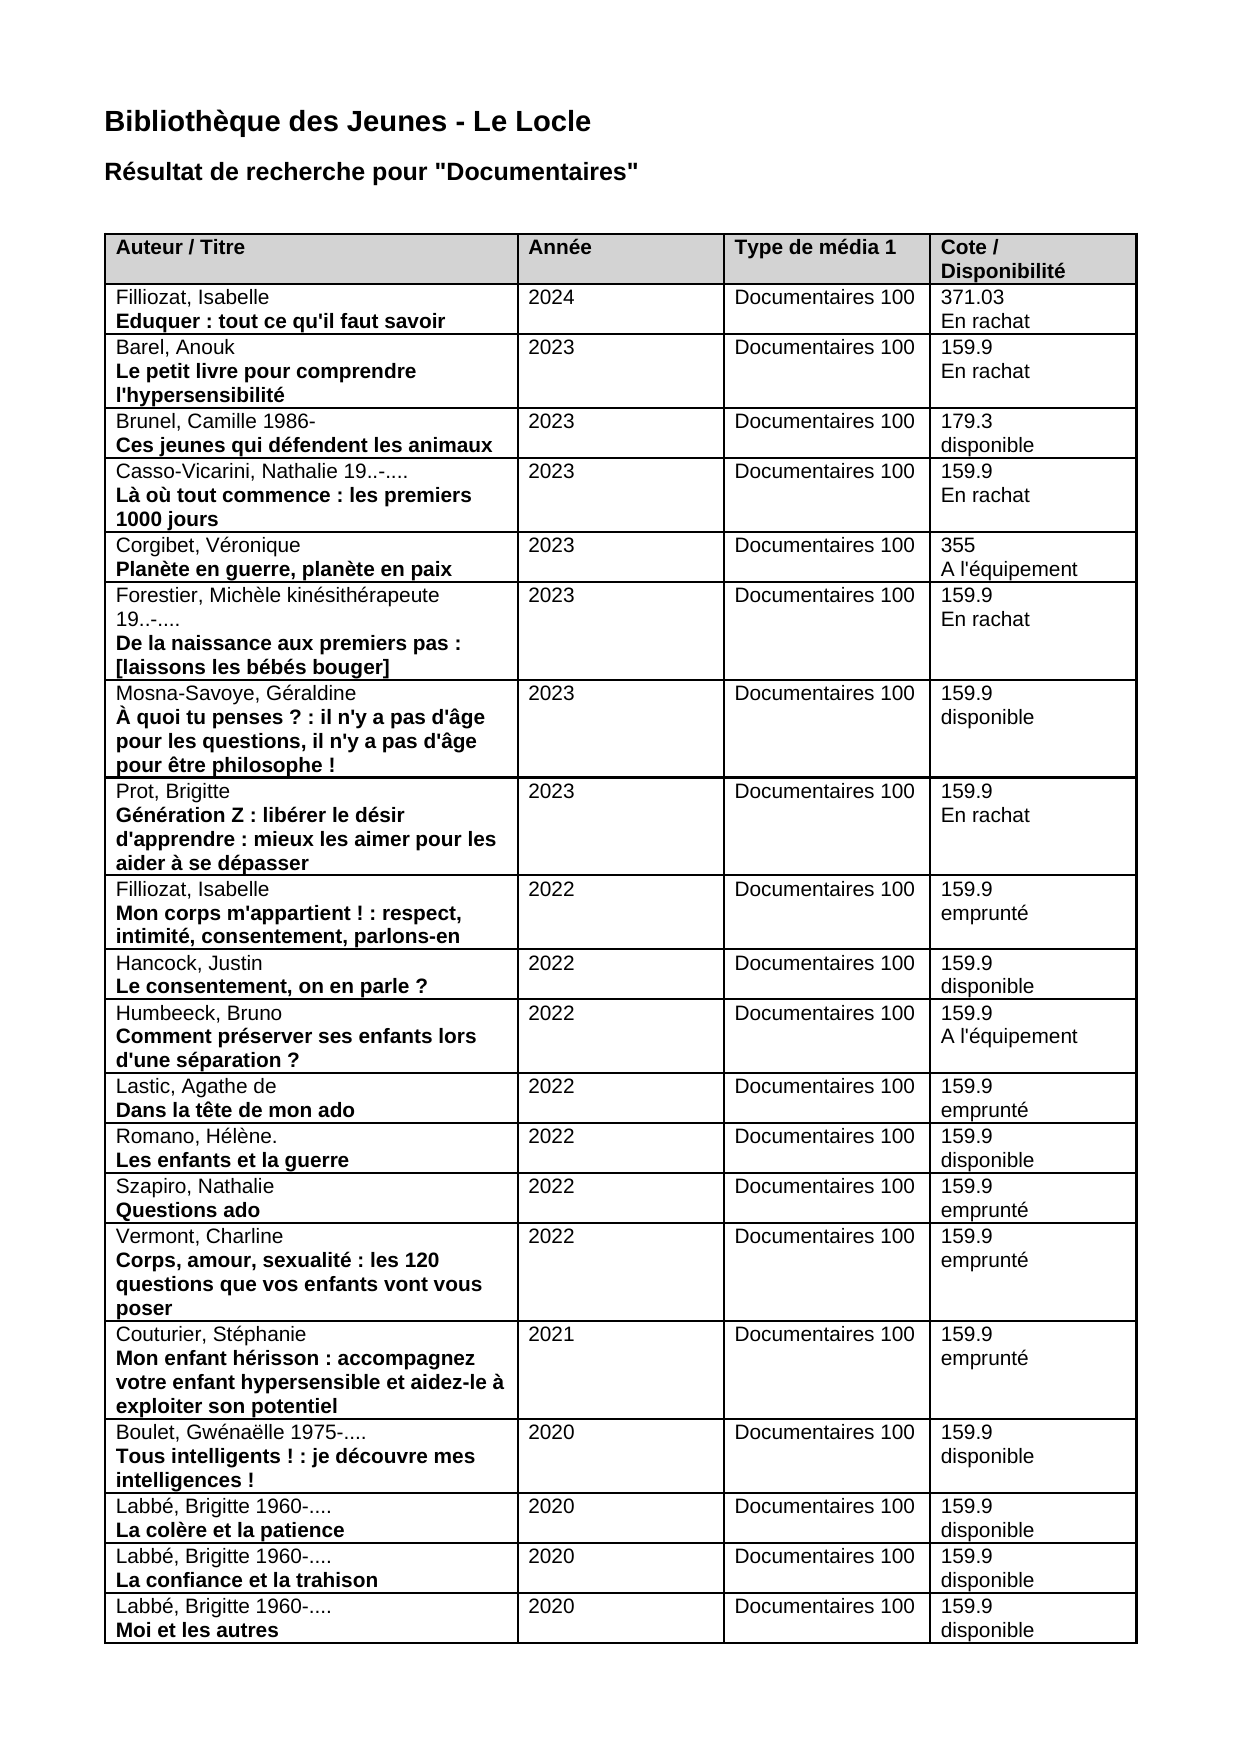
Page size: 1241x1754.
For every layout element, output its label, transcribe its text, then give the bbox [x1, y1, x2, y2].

table_cell 159.9 disponible [931, 1420, 1135, 1492]
table_cell 159.9 A l'équipement [931, 1000, 1135, 1072]
table_cell 159.9 emprunté [931, 1174, 1135, 1222]
table_cell Documentaires 100 [725, 533, 929, 581]
table_cell Documentaires 100 [725, 1000, 929, 1072]
table_cell Documentaires 100 [725, 876, 929, 948]
table_cell Documentaires 100 [725, 1322, 929, 1418]
table_cell 2020 [519, 1494, 723, 1542]
table_cell 159.9 En rachat [931, 779, 1135, 874]
table_cell 2022 [519, 950, 723, 998]
table_cell Mosna-Savoye, Géraldine À quoi tu penses ? : il n'y a pas d'âge pour les questions, il n'y a pas d'âge pour être philosophe ! [106, 681, 517, 776]
table_cell 2020 [519, 1544, 723, 1592]
table_cell Prot, Brigitte Génération Z : libérer le désir d'apprendre : mieux les aimer pour les aider à se dépasser [106, 779, 517, 874]
table_cell Forestier, Michèle kinésithérapeute 19..-.... De la naissance aux premiers pas : [laissons les bébés bouger] [106, 583, 517, 678]
table_cell 2020 [519, 1594, 723, 1642]
table_cell 159.9 disponible [931, 1494, 1135, 1542]
table_cell Filliozat, Isabelle Eduquer : tout ce qu'il faut savoir [106, 285, 517, 333]
table_cell 2023 [519, 681, 723, 776]
table_cell Couturier, Stéphanie Mon enfant hérisson : accompagnez votre enfant hypersensible et aidez-le à exploiter son potentiel [106, 1322, 517, 1418]
table_cell Documentaires 100 [725, 1544, 929, 1592]
table_cell 2022 [519, 1124, 723, 1172]
table_cell 2023 [519, 583, 723, 678]
table_cell 2021 [519, 1322, 723, 1418]
table_cell Documentaires 100 [725, 409, 929, 457]
table_cell 159.9 emprunté [931, 1322, 1135, 1418]
table_cell Documentaires 100 [725, 583, 929, 678]
table_cell Documentaires 100 [725, 1594, 929, 1642]
table_header Cote / Disponibilité [931, 235, 1135, 283]
table_cell Szapiro, Nathalie Questions ado [106, 1174, 517, 1222]
table_cell 2022 [519, 1000, 723, 1072]
table_cell 159.9 disponible [931, 681, 1135, 776]
table_cell 159.9 En rachat [931, 583, 1135, 678]
table_cell Documentaires 100 [725, 1494, 929, 1542]
table_cell Corgibet, Véronique Planète en guerre, planète en paix [106, 533, 517, 581]
table_cell 159.9 disponible [931, 1594, 1135, 1642]
text Résultat de recherche pour "Documentaires" [104, 156, 1136, 185]
table_cell Vermont, Charline Corps, amour, sexualité : les 120 questions que vos enfants vont vous poser [106, 1224, 517, 1320]
table_cell 2022 [519, 1174, 723, 1222]
table_cell Documentaires 100 [725, 1124, 929, 1172]
table_cell 2020 [519, 1420, 723, 1492]
table_cell Documentaires 100 [725, 1174, 929, 1222]
table_cell Labbé, Brigitte 1960-.... La confiance et la trahison [106, 1544, 517, 1592]
table_cell 159.9 emprunté [931, 1074, 1135, 1122]
table_header Type de média 1 [725, 235, 929, 283]
table_cell Romano, Hélène. Les enfants et la guerre [106, 1124, 517, 1172]
table_cell 159.9 emprunté [931, 876, 1135, 948]
table_cell 2023 [519, 533, 723, 581]
table_cell Boulet, Gwénaëlle 1975-.... Tous intelligents ! : je découvre mes intelligences ! [106, 1420, 517, 1492]
table_cell 2023 [519, 459, 723, 531]
table_cell 159.9 disponible [931, 1124, 1135, 1172]
table_cell Labbé, Brigitte 1960-.... Moi et les autres [106, 1594, 517, 1642]
table_cell Humbeeck, Bruno Comment préserver ses enfants lors d'une séparation ? [106, 1000, 517, 1072]
table_cell Documentaires 100 [725, 459, 929, 531]
table_cell 159.9 disponible [931, 1544, 1135, 1592]
table_cell Filliozat, Isabelle Mon corps m'appartient ! : respect, intimité, consentement, parlons-en [106, 876, 517, 948]
table_cell 159.9 En rachat [931, 459, 1135, 531]
table_cell 355 A l'équipement [931, 533, 1135, 581]
table_cell Hancock, Justin Le consentement, on en parle ? [106, 950, 517, 998]
table_cell 2022 [519, 876, 723, 948]
table_cell Documentaires 100 [725, 1420, 929, 1492]
table_cell 159.9 En rachat [931, 335, 1135, 407]
table_cell 159.9 disponible [931, 950, 1135, 998]
table_cell Labbé, Brigitte 1960-.... La colère et la patience [106, 1494, 517, 1542]
table_cell 2023 [519, 409, 723, 457]
table_cell Documentaires 100 [725, 950, 929, 998]
table_cell 371.03 En rachat [931, 285, 1135, 333]
table_cell Barel, Anouk Le petit livre pour comprendre l'hypersensibilité [106, 335, 517, 407]
table_cell 2022 [519, 1074, 723, 1122]
table_cell Brunel, Camille 1986- Ces jeunes qui défendent les animaux [106, 409, 517, 457]
table_cell Casso-Vicarini, Nathalie 19..-.... Là où tout commence : les premiers 1000 jours [106, 459, 517, 531]
table_cell Documentaires 100 [725, 1224, 929, 1320]
table_header Auteur / Titre [106, 235, 517, 283]
table_cell 2024 [519, 285, 723, 333]
text Bibliothèque des Jeunes - Le Locle [104, 104, 1136, 138]
table_cell 179.3 disponible [931, 409, 1135, 457]
table_cell 2023 [519, 779, 723, 874]
table_cell Lastic, Agathe de Dans la tête de mon ado [106, 1074, 517, 1122]
table_cell Documentaires 100 [725, 1074, 929, 1122]
table_cell Documentaires 100 [725, 779, 929, 874]
table_cell Documentaires 100 [725, 681, 929, 776]
table_cell 159.9 emprunté [931, 1224, 1135, 1320]
table_cell Documentaires 100 [725, 285, 929, 333]
table_header Année [519, 235, 723, 283]
table_cell 2023 [519, 335, 723, 407]
table_cell 2022 [519, 1224, 723, 1320]
table_cell Documentaires 100 [725, 335, 929, 407]
